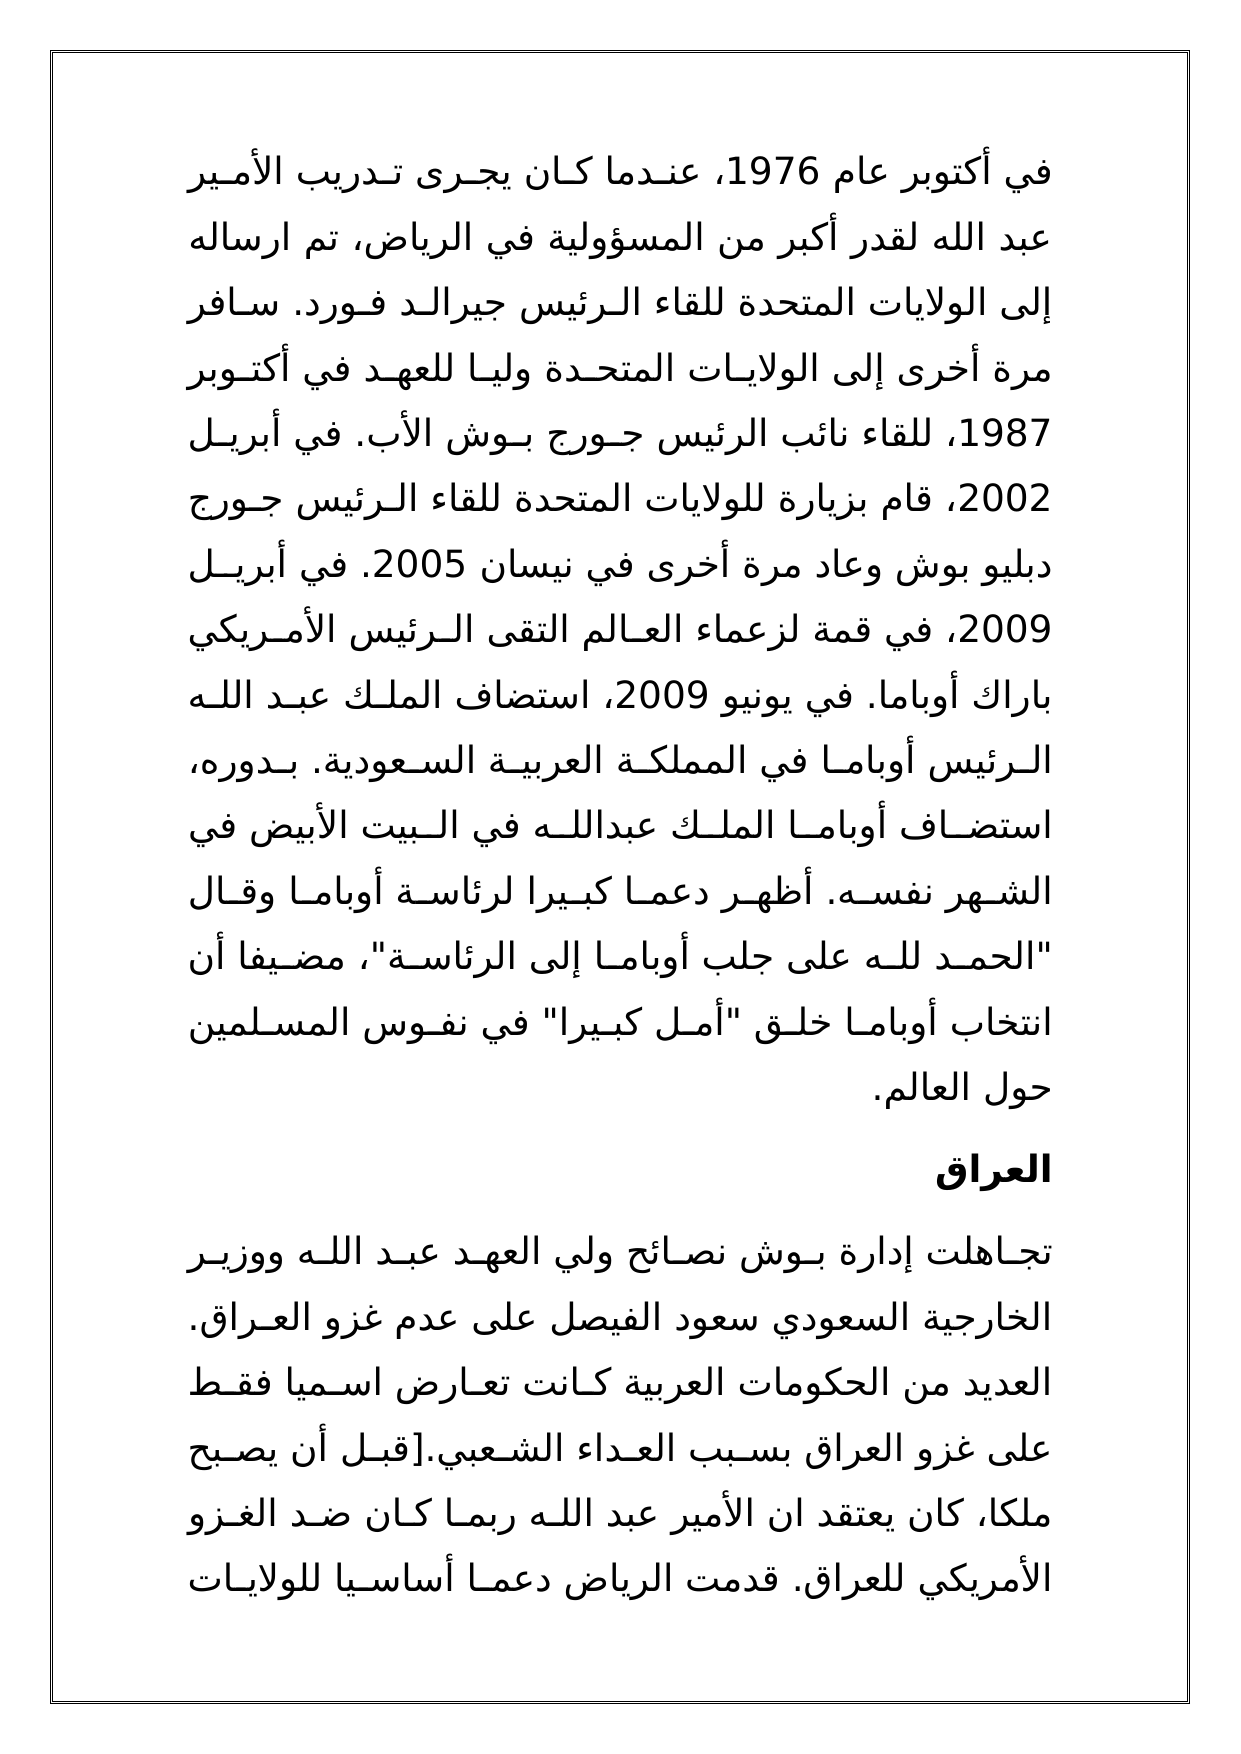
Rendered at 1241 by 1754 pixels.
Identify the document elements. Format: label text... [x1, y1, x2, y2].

text في أكتوبر عام 1976، عندما كان يجرى تدريب الأمير عبد الله لقدر أكبر من المسؤولية في الرياض، تم ارساله إلى الولايات المتحدة للقاء الرئيس جيرالد فورد. سافر مرة أخرى إلى الولايات المتحدة وليا للعهد في أكتوبر 1987، للقاء نائب الرئيس جورج بوش الأب. في أبريل 2002، قام بزيارة للولايات المتحدة للقاء الرئيس جورج دبليو بوش وعاد مرة أخرى في نيسان 2005. في أبريل 2009، في قمة لزعماء العالم التقى الرئيس الأمريكي باراك أوباما. في يونيو 2009، استضاف الملك عبد الله الرئيس أوباما في المملكة العربية السعودية. بدوره، استضاف أوباما الملك عبدالله في البيت الأبيض في الشهر نفسه. أظهر دعما كبيرا لرئاسة أوباما وقال "الحمد لله على جلب أوباما إلى الرئاسة"، مضيفا أن انتخاب أوباما خلق "أمل كبيرا" في نفوس المسلمين حول العالم. [187, 150, 1053, 1109]
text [187, 1230, 1053, 1601]
text العراق [187, 1148, 1053, 1192]
